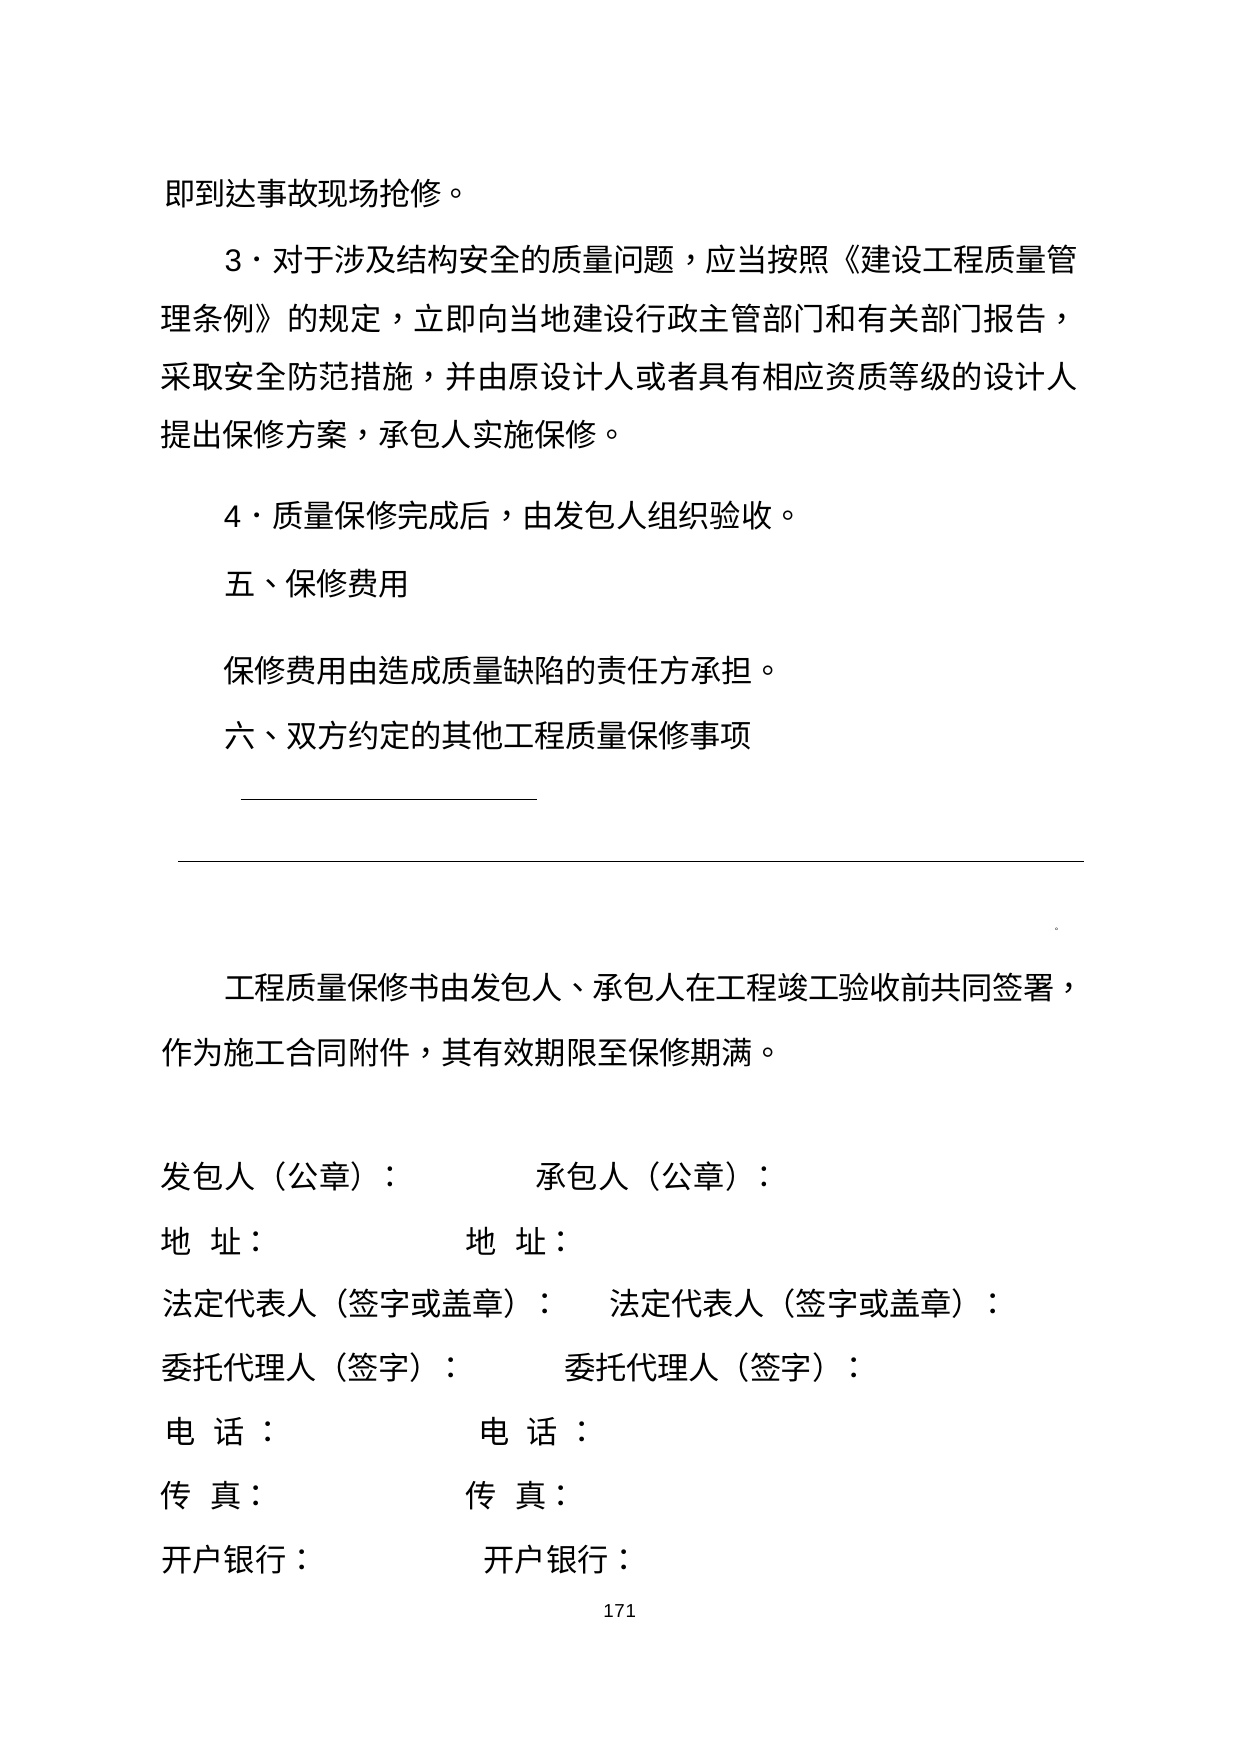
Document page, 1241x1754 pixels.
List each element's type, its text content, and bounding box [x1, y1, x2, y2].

text 六、双方约定的其他工程质量保修事项 [224, 716, 1086, 755]
text 地 址： 地 址： [160, 1221, 1086, 1261]
text 电 话 ： 电 话 ： [164, 1412, 1086, 1451]
text 五、保修费用 [224, 564, 1086, 603]
text 保修费用由造成质量缺陷的责任方承担。 [223, 652, 1086, 691]
text 开户银行： 开户银行： [162, 1540, 1086, 1579]
text 传 真： 传 真： [160, 1476, 1086, 1515]
text 3．对于涉及结构安全的质量问题，应当按照《建设工程质量管 理条例》的规定，立即向当地建设行政主管部门和有关部门报告， 采取安全防范措施，并由原设计人或者具有相应资质等级的设计人 提出保修方案，承包人实施保修。 [160, 238, 1078, 456]
text 发包人（公章）： 承包人（公章）： [161, 1158, 1086, 1196]
text 即到达事故现场抢修。 [164, 175, 1086, 213]
text 工程质量保修书由发包人、承包人在工程竣工验收前共同签署， 作为施工合同附件，其有效期限至保修期满。 [161, 966, 1086, 1073]
text 委托代理人（签字）： 委托代理人（签字）： [161, 1349, 1086, 1387]
text 法定代表人（签字或盖章）： 法定代表人（签字或盖章）： [162, 1285, 1086, 1323]
text 4．质量保修完成后，由发包人组织验收。 [223, 497, 1086, 536]
